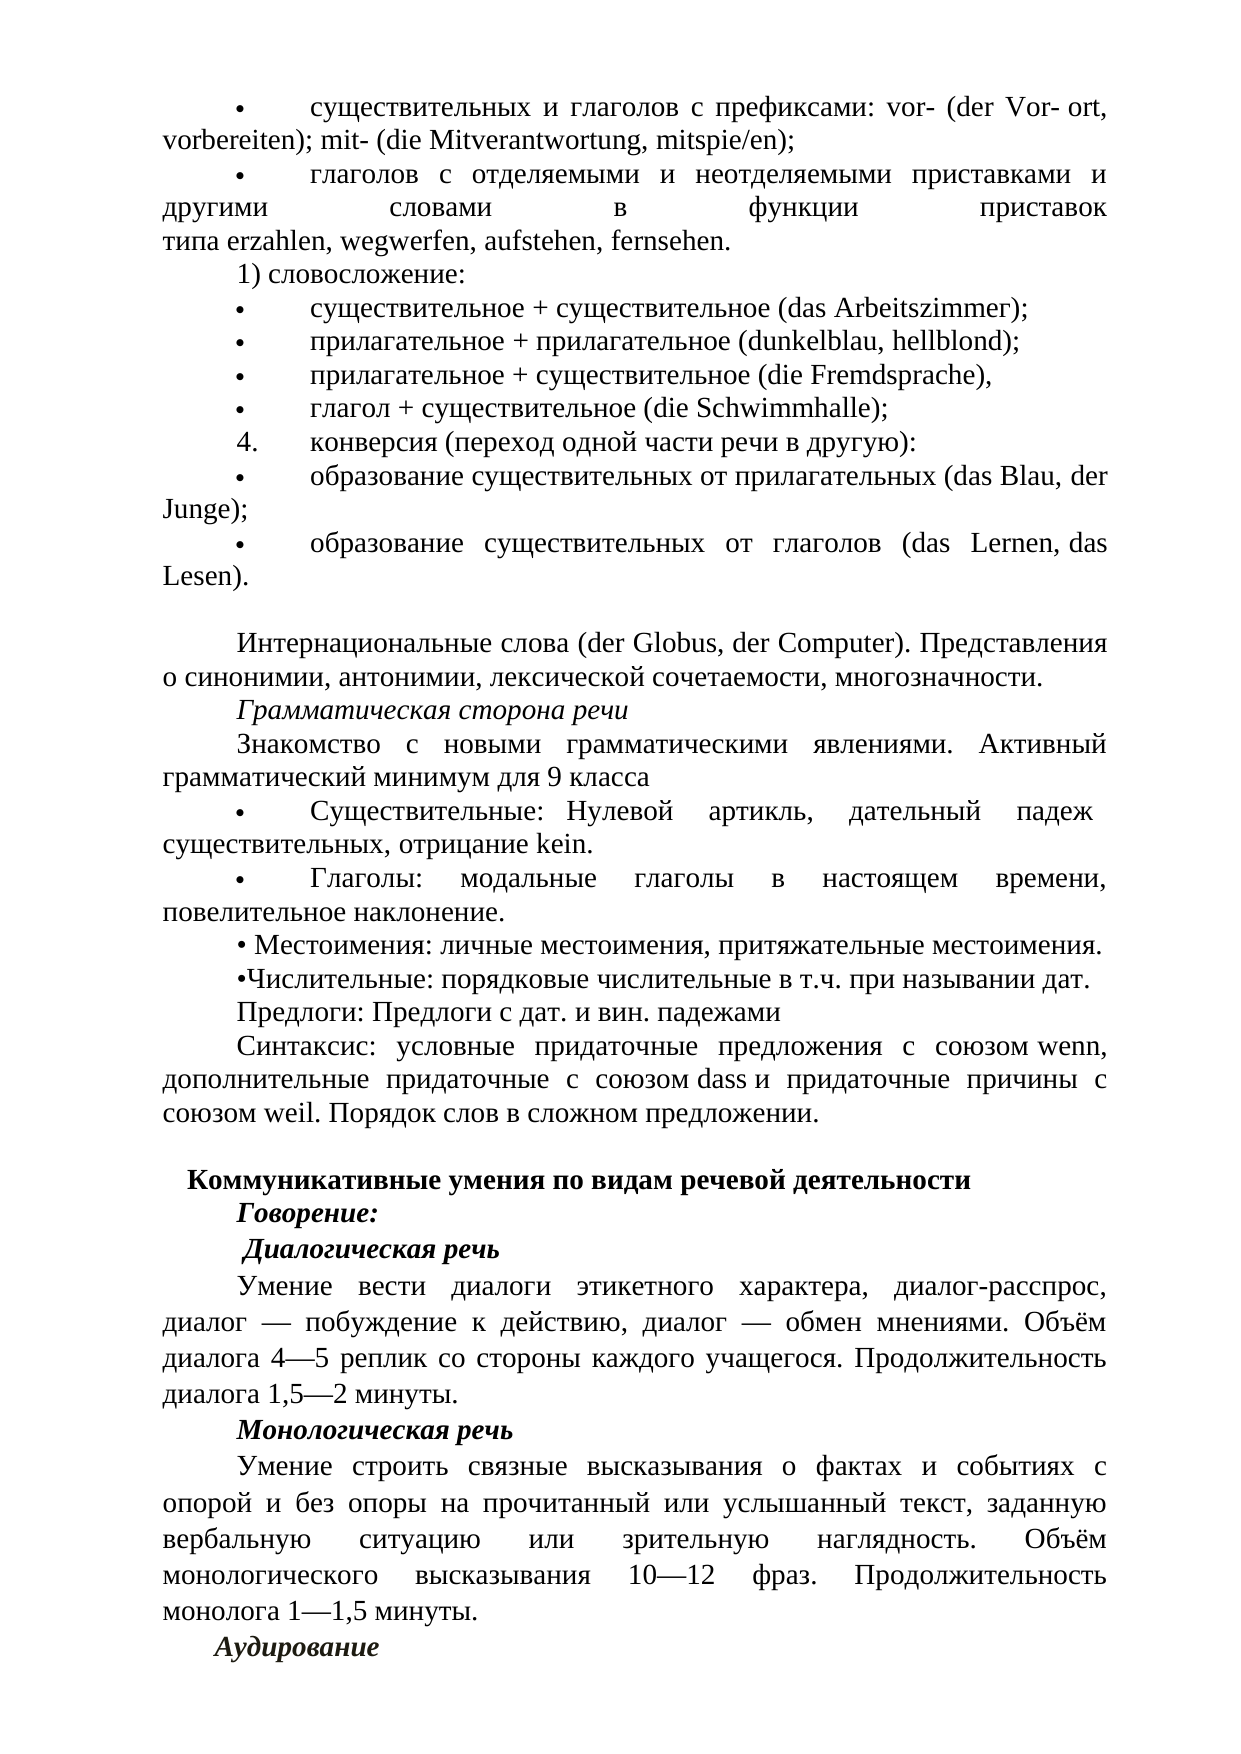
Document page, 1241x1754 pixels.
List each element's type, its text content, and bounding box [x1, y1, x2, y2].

text Интернациональные слова (der Globus, der Computer). Представления о синонимии, антонимии, лексической сочетаемости, многозначности. [162, 625, 1107, 692]
text • Местоимения: личные местоимения, притяжательные местоимения. [162, 927, 1107, 961]
text •Числительные: порядковые числительные в т.ч. при назывании дат. [162, 961, 1107, 994]
text Предлоги: Предлоги с дат. и вин. падежами [162, 994, 1107, 1028]
list глаголов с отделяемыми и неотделяемыми приставками и другими словами в функции приставок типа erzahlen, wegwerfen, aufstehen, fernsehen. [162, 156, 1107, 256]
list прилагательное + существительное (die Fremdsprache), [162, 357, 1107, 391]
text Коммуникативные умения по видам речевой деятельности [187, 1162, 1107, 1196]
text Знакомство с новыми грамматическими явлениями. Активный грамматический минимум для 9 класса [162, 726, 1107, 793]
list существительных и глаголов с префиксами: vor- (der Vor- ort, vorbereiten); mit- (die Mitverantwortung, mitspie/en); [162, 89, 1107, 156]
list глагол + существительное (die Schwimmhalle); [162, 391, 1107, 424]
text 1) словосложение: [162, 256, 1107, 290]
list Cуществительные: Нулевой артикль, дательный падеж существительных, отрицание kein. [162, 793, 1107, 860]
list образование существительных от прилагательных (das Blau, der Junge); [162, 458, 1107, 525]
list существительное + существительное (das Arbeitszimmег); [162, 290, 1107, 323]
text Говорение: [162, 1196, 1107, 1229]
text Аудирование [214, 1629, 1107, 1663]
text Грамматическая сторона речи [162, 692, 1107, 726]
list конверсия (переход одной части речи в другую): [162, 424, 1107, 458]
text Монологическая речь [162, 1412, 1107, 1446]
text Умение вести диалоги этикетного характера, диалог-расспрос, диалог — побуждение к действию, диалог — обмен мнениями. Объём диалога 4—5 реплик со стороны каждого учащегося. Продолжительность диалога 1,5—2 минуты. [162, 1268, 1107, 1410]
text Синтаксис: условные придаточные предложения с союзом wenn, дополнительные придаточные с союзом dass и придаточные причины с союзом weil. Порядок слов в сложном предложении. [162, 1028, 1107, 1128]
list прилагательное + прилагательное (dunkelblau, hellblond); [162, 323, 1107, 357]
text Умение строить связные высказывания о фактах и событиях с опорой и без опоры на прочитанный или услышанный текст, заданную вербальную ситуацию или зрительную наглядность. Объём монологического высказывания 10—12 фраз. Продолжительность монолога 1—1,5 минуты. [162, 1448, 1107, 1627]
text Диалогическая речь [162, 1232, 1107, 1265]
list образование существительных от глаголов (das Lernen, das Lesen). [162, 525, 1107, 592]
list Глаголы: модальные глаголы в настоящем времени, повелительное наклонение. [162, 860, 1107, 927]
